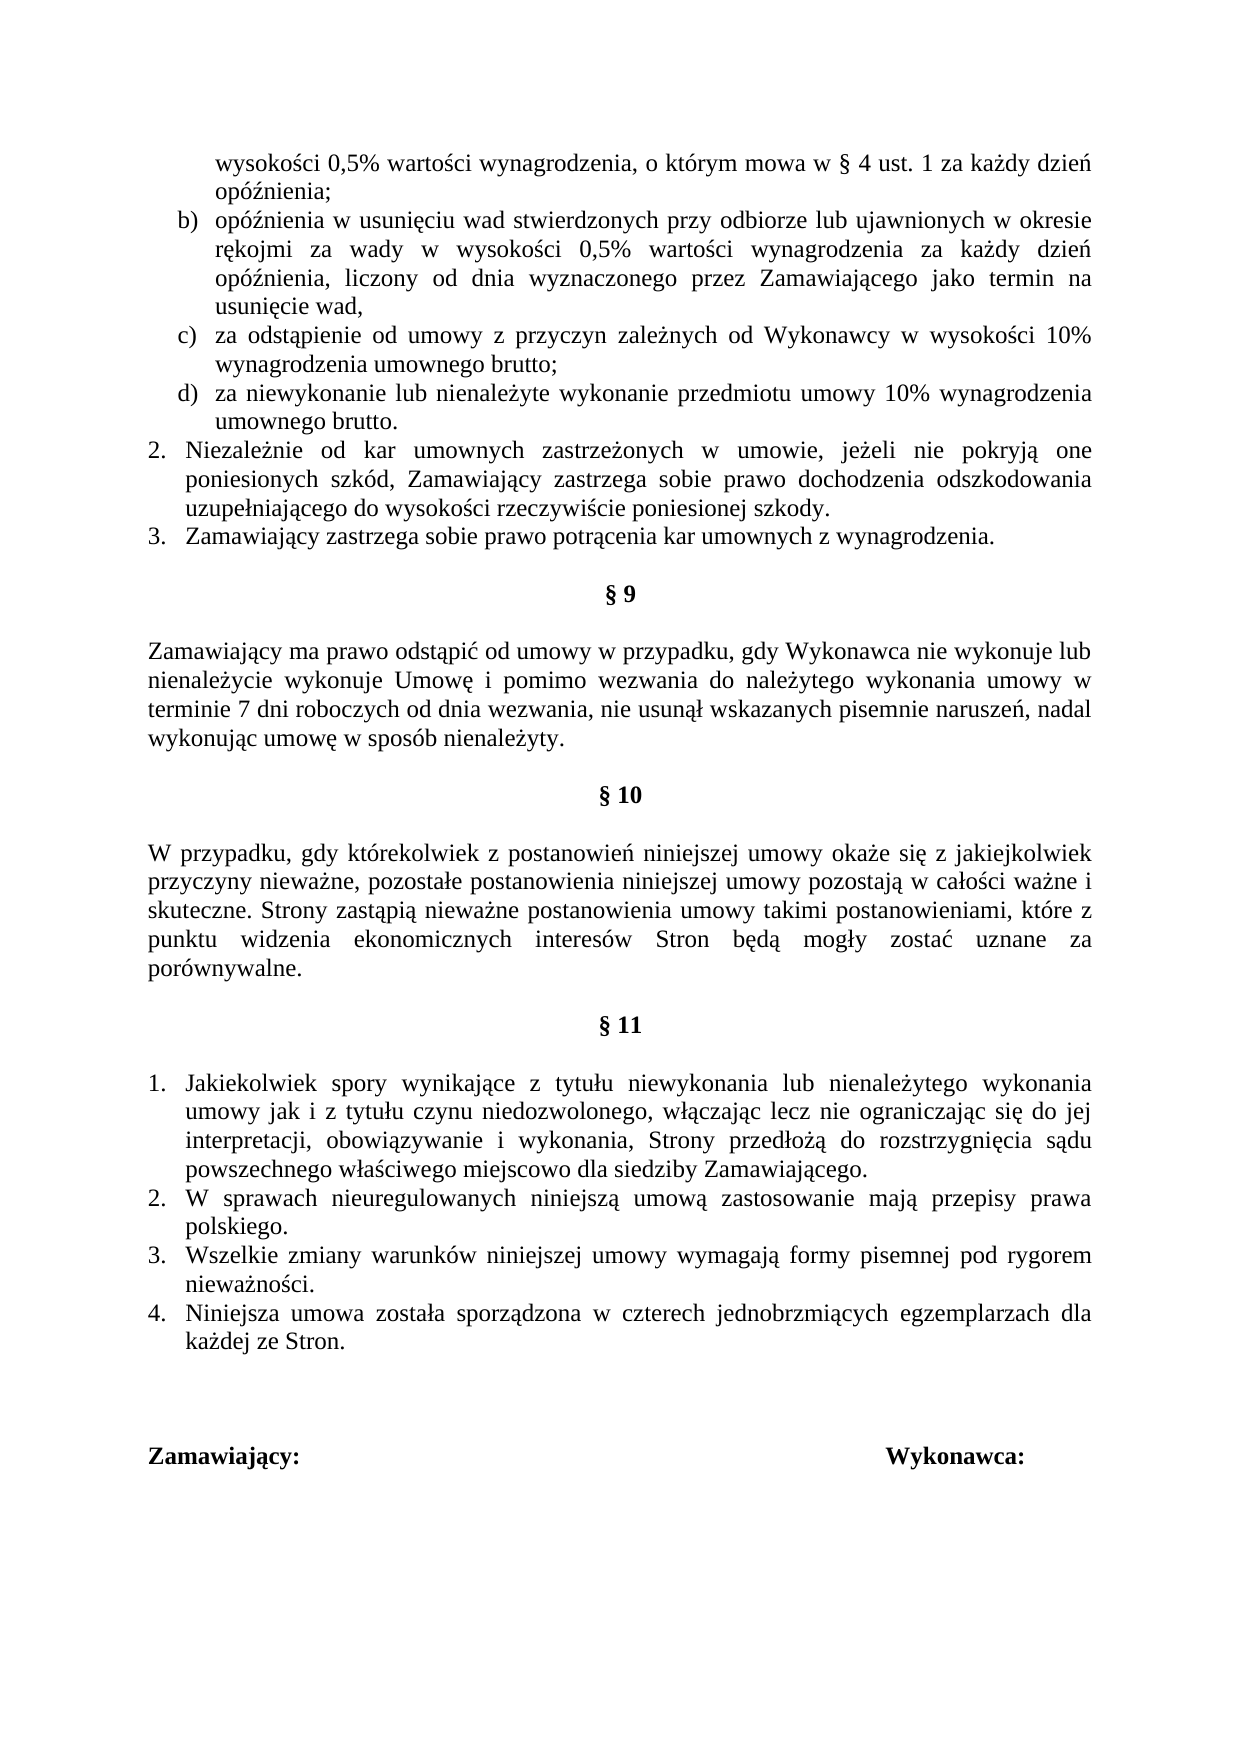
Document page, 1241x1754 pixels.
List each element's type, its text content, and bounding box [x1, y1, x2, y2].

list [177, 148, 1093, 205]
list za odstąpienie od umowy z przyczyn zależnych od Wykonawcy w wysokości 10% wynagrodzenia umownego brutto; [177, 320, 1093, 378]
list Niezależnie od kar umownych zastrzeżonych w umowie, jeżeli nie pokryją one poniesionych szkód, Zamawiający zastrzega sobie prawo dochodzenia odszkodowania uzupełniającego do wysokości rzeczywiście poniesionej szkody. [148, 435, 1093, 521]
list Jakiekolwiek spory wynikające z tytułu niewykonania lub nienależytego wykonania umowy jak i z tytułu czynu niedozwolonego, włączając lecz nie ograniczając się do jej interpretacji, obowiązywanie i wykonania, Strony przedłożą do rozstrzygnięcia sądu powszechnego właściwego miejscowo dla siedziby Zamawiającego. [148, 1068, 1093, 1183]
list W sprawach nieuregulowanych niniejszą umową zastosowanie mają przepisy prawa polskiego. [148, 1183, 1093, 1240]
text § 10 [148, 780, 1093, 809]
list Zamawiający zastrzega sobie prawo potrącenia kar umownych z wynagrodzenia. [148, 521, 1093, 550]
text § 9 [148, 579, 1093, 608]
text Zamawiający: Wykonawca: [148, 1441, 1093, 1470]
text Zamawiający ma prawo odstąpić od umowy w przypadku, gdy Wykonawca nie wykonuje lub nienależycie wykonuje Umowę i pomimo wezwania do należytego wykonania umowy w terminie 7 dni roboczych od dnia wezwania, nie usunął wskazanych pisemnie naruszeń, nadal wykonując umowę w sposób nienależyty. [148, 636, 1093, 751]
text § 11 [148, 1010, 1093, 1039]
list opóźnienia w usunięciu wad stwierdzonych przy odbiorze lub ujawnionych w okresie rękojmi za wady w wysokości 0,5% wartości wynagrodzenia za każdy dzień opóźnienia, liczony od dnia wyznaczonego przez Zamawiającego jako termin na usunięcie wad, [177, 205, 1093, 320]
list Wszelkie zmiany warunków niniejszej umowy wymagają formy pisemnej pod rygorem nieważności. [148, 1240, 1093, 1298]
list za niewykonanie lub nienależyte wykonanie przedmiotu umowy 10% wynagrodzenia umownego brutto. [177, 378, 1093, 435]
list Niniejsza umowa została sporządzona w czterech jednobrzmiących egzemplarzach dla każdej ze Stron. [148, 1298, 1093, 1355]
text W przypadku, gdy którekolwiek z postanowień niniejszej umowy okaże się z jakiejkolwiek przyczyny nieważne, pozostałe postanowienia niniejszej umowy pozostają w całości ważne i skuteczne. Strony zastąpią nieważne postanowienia umowy takimi postanowieniami, które z punktu widzenia ekonomicznych interesów Stron będą mogły zostać uznane za porównywalne. [148, 838, 1093, 981]
